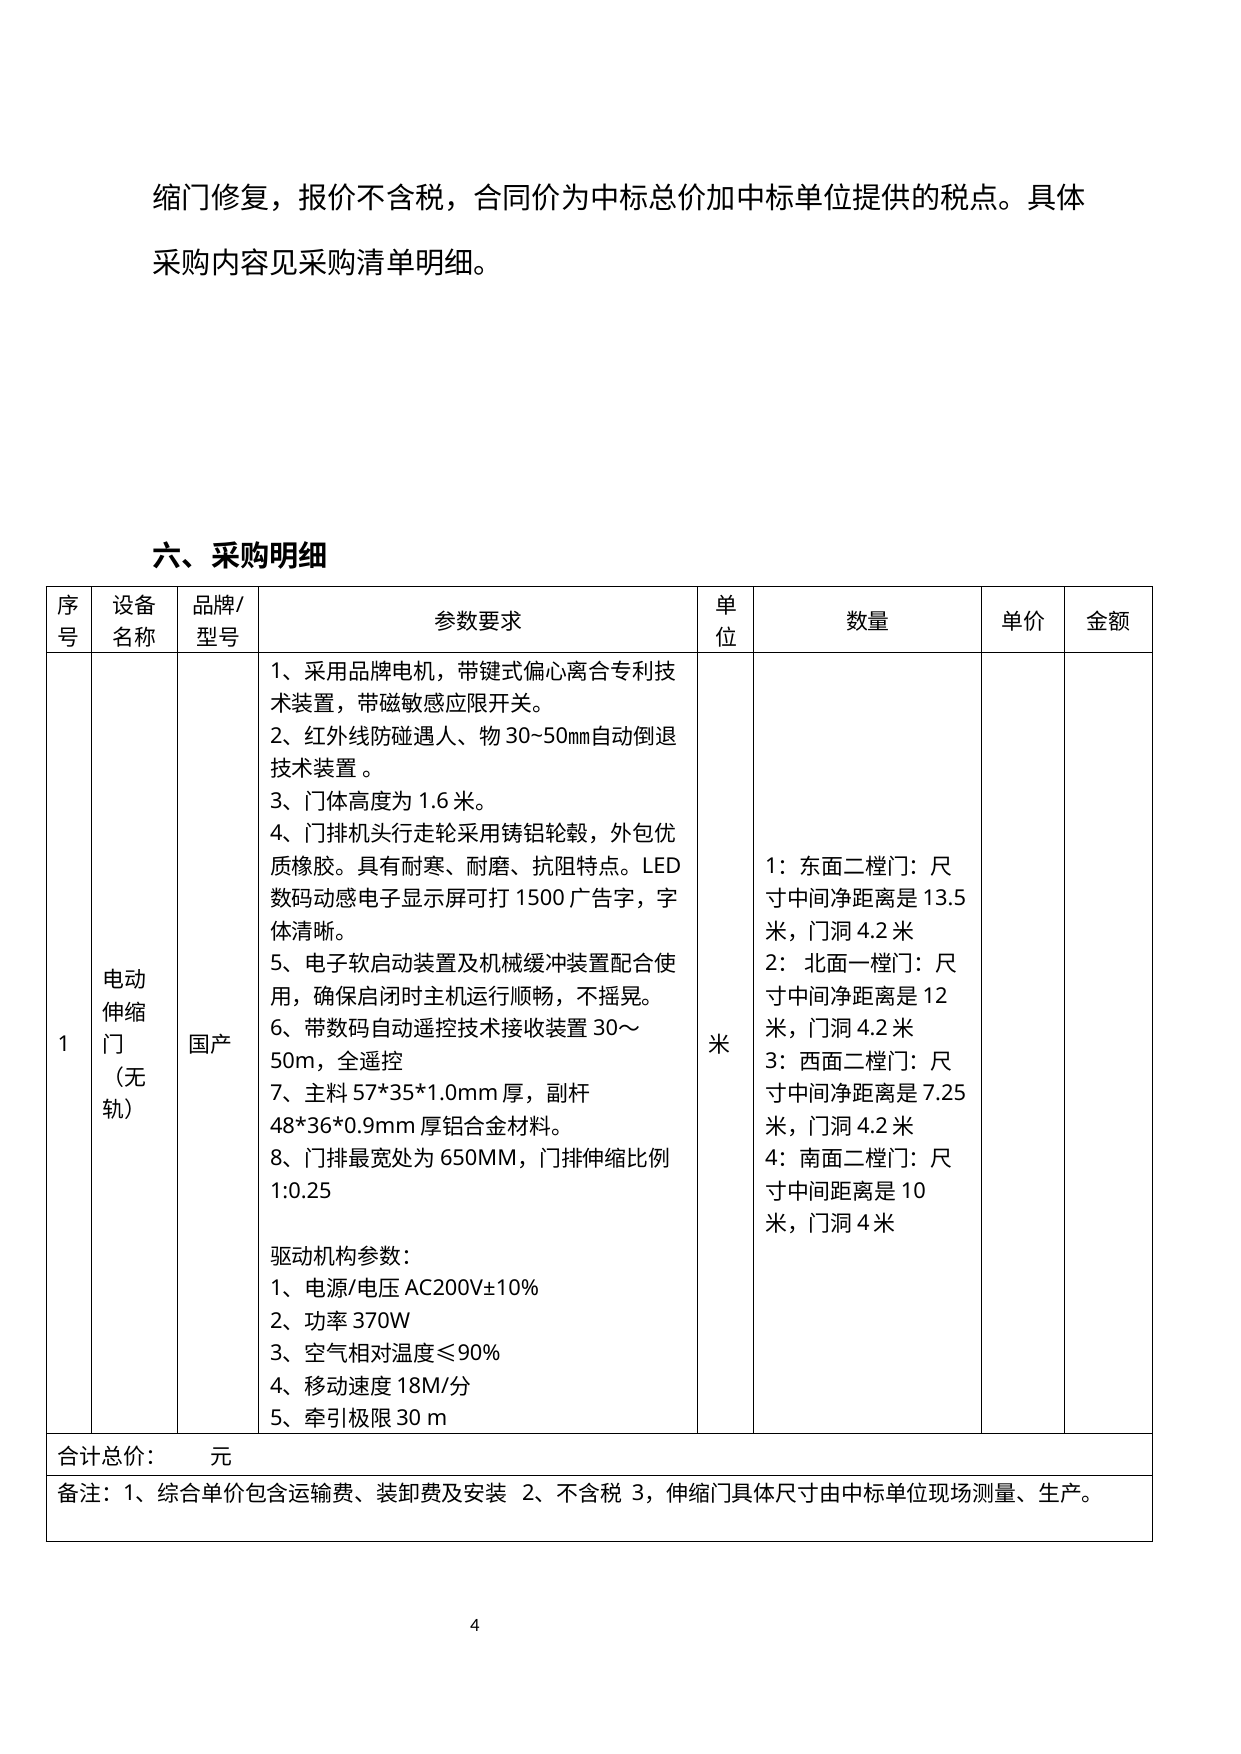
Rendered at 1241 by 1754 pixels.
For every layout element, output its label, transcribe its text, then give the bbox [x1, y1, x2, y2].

table_header 单价 [982, 587, 1064, 652]
table_cell 1、采用品牌电机，带键式偏心离合专利技术装置，带磁敏感应限开关。 2、红外线防碰遇人、物30~50㎜自动倒退技术装置 。 3、门体高度为1.6米。 4、门排机头行走轮采用铸铝轮毂，外包优质橡胶。具有耐寒、耐磨、抗阻特点。LED数码动感电子显示屏可打1500广告字，字体清晰。 5、电子软启动装置及机械缓冲装置配合使用，确保启闭时主机运行顺畅，不摇晃。 6、带数码自动遥控技术接收装置30～50m，全遥控 7、主料57*35*1.0mm厚，副杆48*36*0.9mm厚铝合金材料。 8、门排最宽处为650MM，门排伸缩比例1:0.25 驱动机构参数： 1、电源/电压 AC200V±10% 2、功率370W 3、空气相对温度≤90% 4、移动速度18M/分 5、牵引极限30 m [259, 653, 697, 1433]
table_header 单位 [698, 587, 753, 652]
table_cell 合计总价： 元 [47, 1434, 1152, 1475]
table_header 参数要求 [259, 587, 697, 652]
table_cell 米 [698, 653, 753, 1433]
table_header 数量 [754, 587, 981, 652]
table_header 序号 [47, 587, 91, 652]
table_header 金额 [1065, 587, 1152, 652]
table_header 品牌/型号 [178, 587, 258, 652]
table_header 设备名称 [92, 587, 177, 652]
table_cell [1065, 653, 1152, 1433]
text 六、采购明细 [152, 521, 1088, 586]
table_cell [982, 653, 1064, 1433]
table_cell 1 [47, 653, 91, 1433]
table_cell 1：东面二樘门：尺寸中间净距离是13.5米，门洞4.2米 2： 北面一樘门：尺寸中间净距离是12米，门洞4.2米 3：西面二樘门：尺寸中间净距离是7.25米，门洞4.2米 4：南面二樘门：尺寸中间距离是10米，门洞4米 [754, 653, 981, 1433]
table_cell 备注：1、综合单价包含运输费、装卸费及安装 2、不含税 3，伸缩门具体尺寸由中标单位现场测量、生产。 [47, 1476, 1152, 1541]
table_cell 国产 [178, 653, 258, 1433]
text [152, 164, 1088, 294]
table_cell 电动伸缩门（无轨） [92, 653, 177, 1433]
